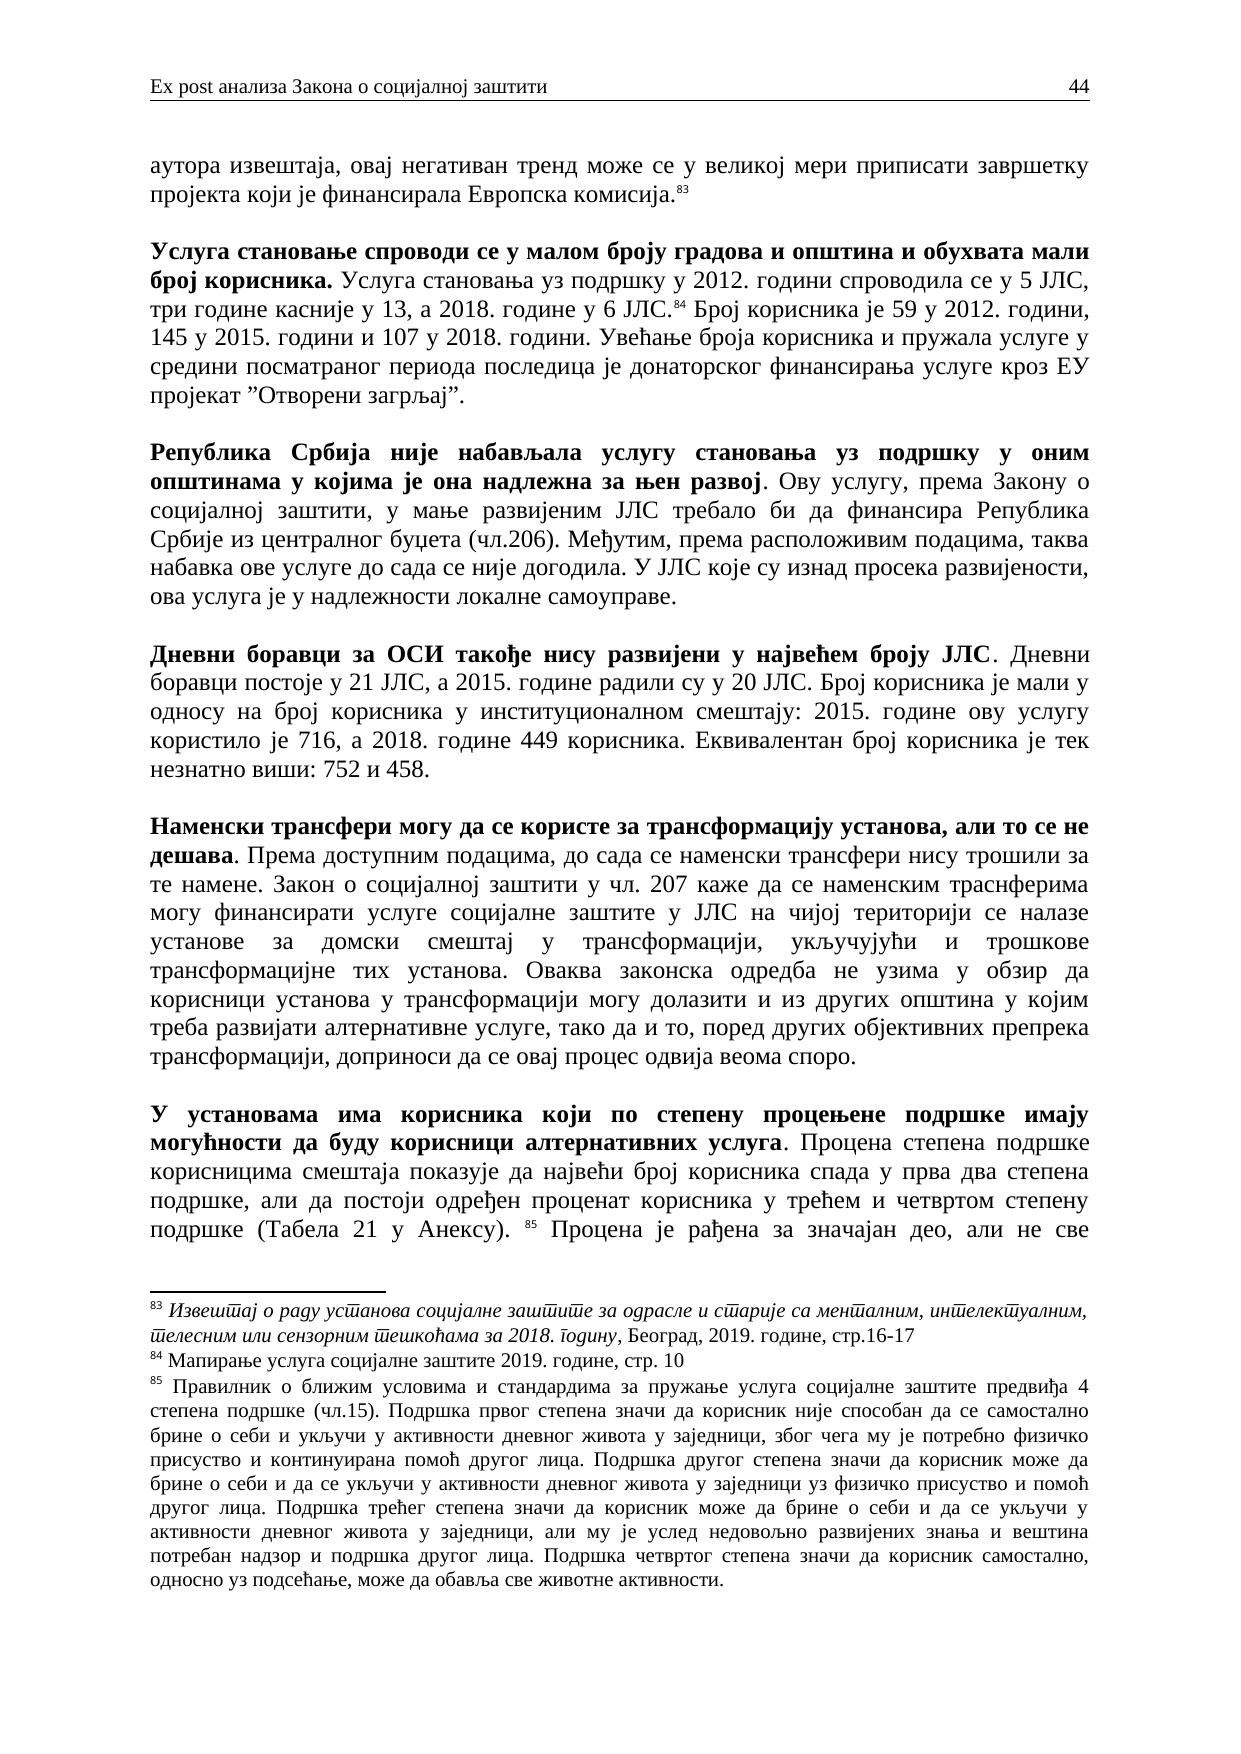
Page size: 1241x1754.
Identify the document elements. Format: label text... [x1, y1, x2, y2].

text Република Србија није набављала услугу становања уз подршку у оним општинама у којима је она надлежна за њен развој. Ову услугу, према Закону о социјалној заштити, у мање развијеним ЈЛС требало би да финансира Република Србије из централног буџета (чл.206). Међутим, према расположивим подацима, таква набавка ове услуге до сада се није догодила. У ЈЛС које су изнад просека развијености, ова услуга је у надлежности локалне самоуправе. [150, 437, 1090, 610]
text Наменски трансфери могу да се користе за трансформацију установа, али то се не дешава. Према доступним подацима, до сада се наменски трансфери нису трошили за те намене. Закон о социјалној заштити у чл. 207 каже да се наменским траснферима могу финансирати услуге социјалне заштите у ЈЛС на чијој територији се налазе установе за домски смештај у трансформацији, укључујући и трошкове трансформацијне тих установа. Оваква законска одредба не узима у обзир да корисници установа у трансформацији могу долазити и из других општина у којим треба развијати алтернативне услуге, тако да и то, поред других објективних препрека трансформацији, доприноси да се овај процес одвија веома споро. [150, 811, 1090, 1070]
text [150, 1099, 1090, 1242]
text Дневни боравци за ОСИ такође нису развијени у највећем броју ЈЛС. Дневни боравци постоје у 21 ЈЛС, а 2015. године радили су у 20 ЈЛС. Број корисника је мали у односу на број корисника у институционалном смештају: 2015. године ову услугу користило је 716, а 2018. године 449 корисника. Еквивалентан број корисника је тек незнатно виши: 752 и 458. [150, 639, 1090, 782]
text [150, 150, 1090, 207]
text Услуга становање спроводи се у малом броју градова и општина и обухвата мали број корисника. Услуга становања уз подршку у 2012. години спроводила се у 5 ЈЛС, три године касније у 13, а 2018. године у 6 ЈЛС. Број корисника је 59 у 2012. години, 145 у 2015. години и 107 у 2018. години. Увећање броја корисника и пружала услуге у средини посматраног периода последица је донаторског финансирања услуге кроз ЕУ пројекат ”Отворени загрљај”. [150, 236, 1090, 409]
